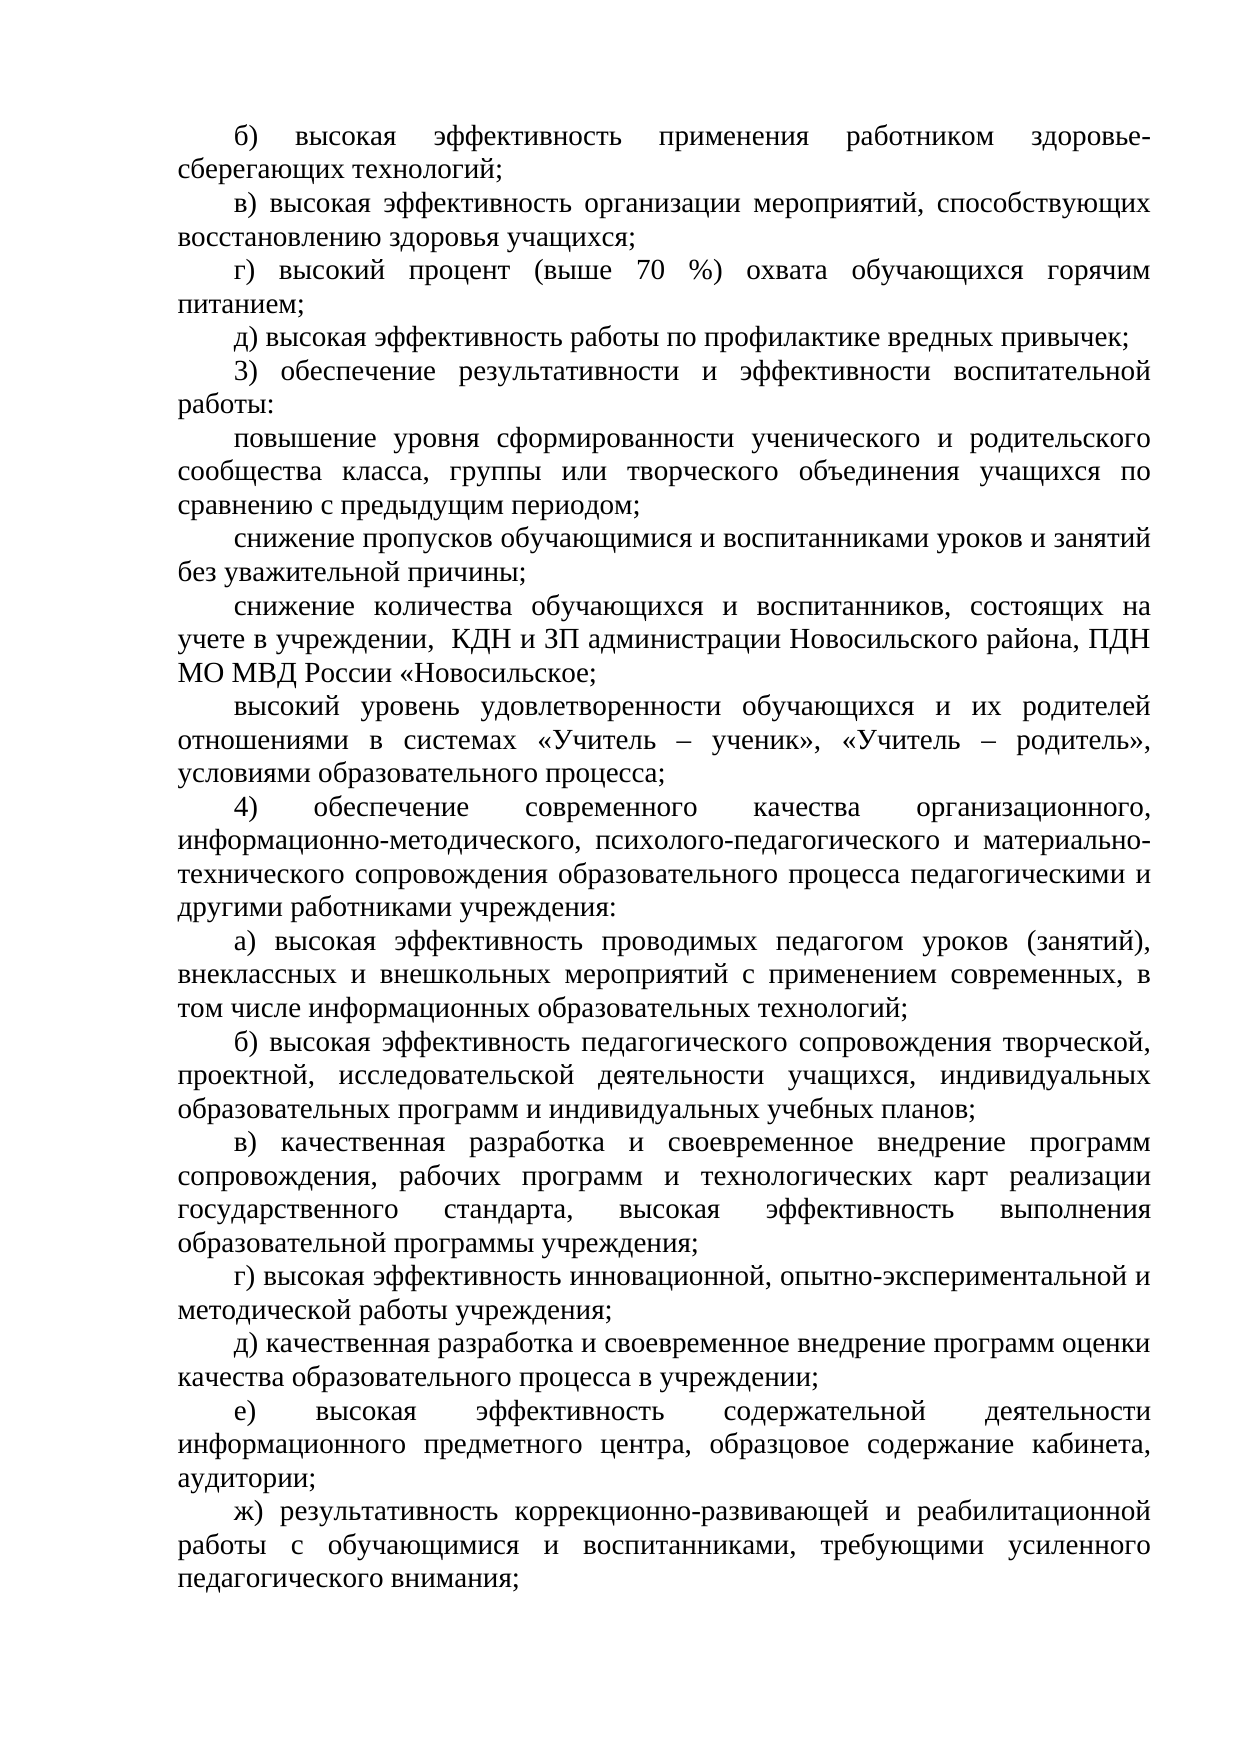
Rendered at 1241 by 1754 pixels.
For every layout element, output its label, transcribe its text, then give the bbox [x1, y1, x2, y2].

text д) высокая эффективность работы по профилактике вредных привычек; [177, 319, 1152, 353]
text 3) обеспечение результативности и эффективности воспитательной работы: [177, 353, 1152, 420]
text 4) обеспечение современного качества организационного, информационно-методического, психолого-педагогического и материально-технического сопровождения образовательного процесса педагогическими и другими работниками учреждения: [177, 789, 1152, 923]
text в) высокая эффективность организации мероприятий, способствующих восстановлению здоровья учащихся; [177, 185, 1152, 252]
text д) качественная разработка и своевременное внедрение программ оценки качества образовательного процесса в учреждении; [177, 1326, 1152, 1393]
text снижение количества обучающихся и воспитанников, состоящих на учете в учреждении, КДН и ЗП администрации Новосильского района, ПДН МО МВД России «Новосильское; [177, 588, 1152, 688]
text г) высокий процент (выше 70 %) охвата обучающихся горячим питанием; [177, 252, 1152, 319]
text ж) результативность коррекционно-развивающей и реабилитационной работы с обучающимися и воспитанниками, требующими усиленного педагогического внимания; [177, 1493, 1152, 1594]
text снижение пропусков обучающимися и воспитанниками уроков и занятий без уважительной причины; [177, 521, 1152, 588]
text б) высокая эффективность педагогического сопровождения творческой, проектной, исследовательской деятельности учащихся, индивидуальных образовательных программ и индивидуальных учебных планов; [177, 1024, 1152, 1124]
text повышение уровня сформированности ученического и родительского сообщества класса, группы или творческого объединения учащихся по сравнению с предыдущим периодом; [177, 420, 1152, 521]
text а) высокая эффективность проводимых педагогом уроков (занятий), внеклассных и внешкольных мероприятий с применением современных, в том числе информационных образовательных технологий; [177, 923, 1152, 1024]
text е) высокая эффективность содержательной деятельности информационного предметного центра, образцовое содержание кабинета, аудитории; [177, 1393, 1152, 1493]
text г) высокая эффективность инновационной, опытно-экспериментальной и методической работы учреждения; [177, 1258, 1152, 1326]
text высокий уровень удовлетворенности обучающихся и их родителей отношениями в системах «Учитель – ученик», «Учитель – родитель», условиями образовательного процесса; [177, 688, 1152, 789]
text б) высокая эффективность применения работником здоровье-сберегающих технологий; [177, 118, 1152, 185]
text в) качественная разработка и своевременное внедрение программ сопровождения, рабочих программ и технологических карт реализации государственного стандарта, высокая эффективность выполнения образовательной программы учреждения; [177, 1124, 1152, 1258]
